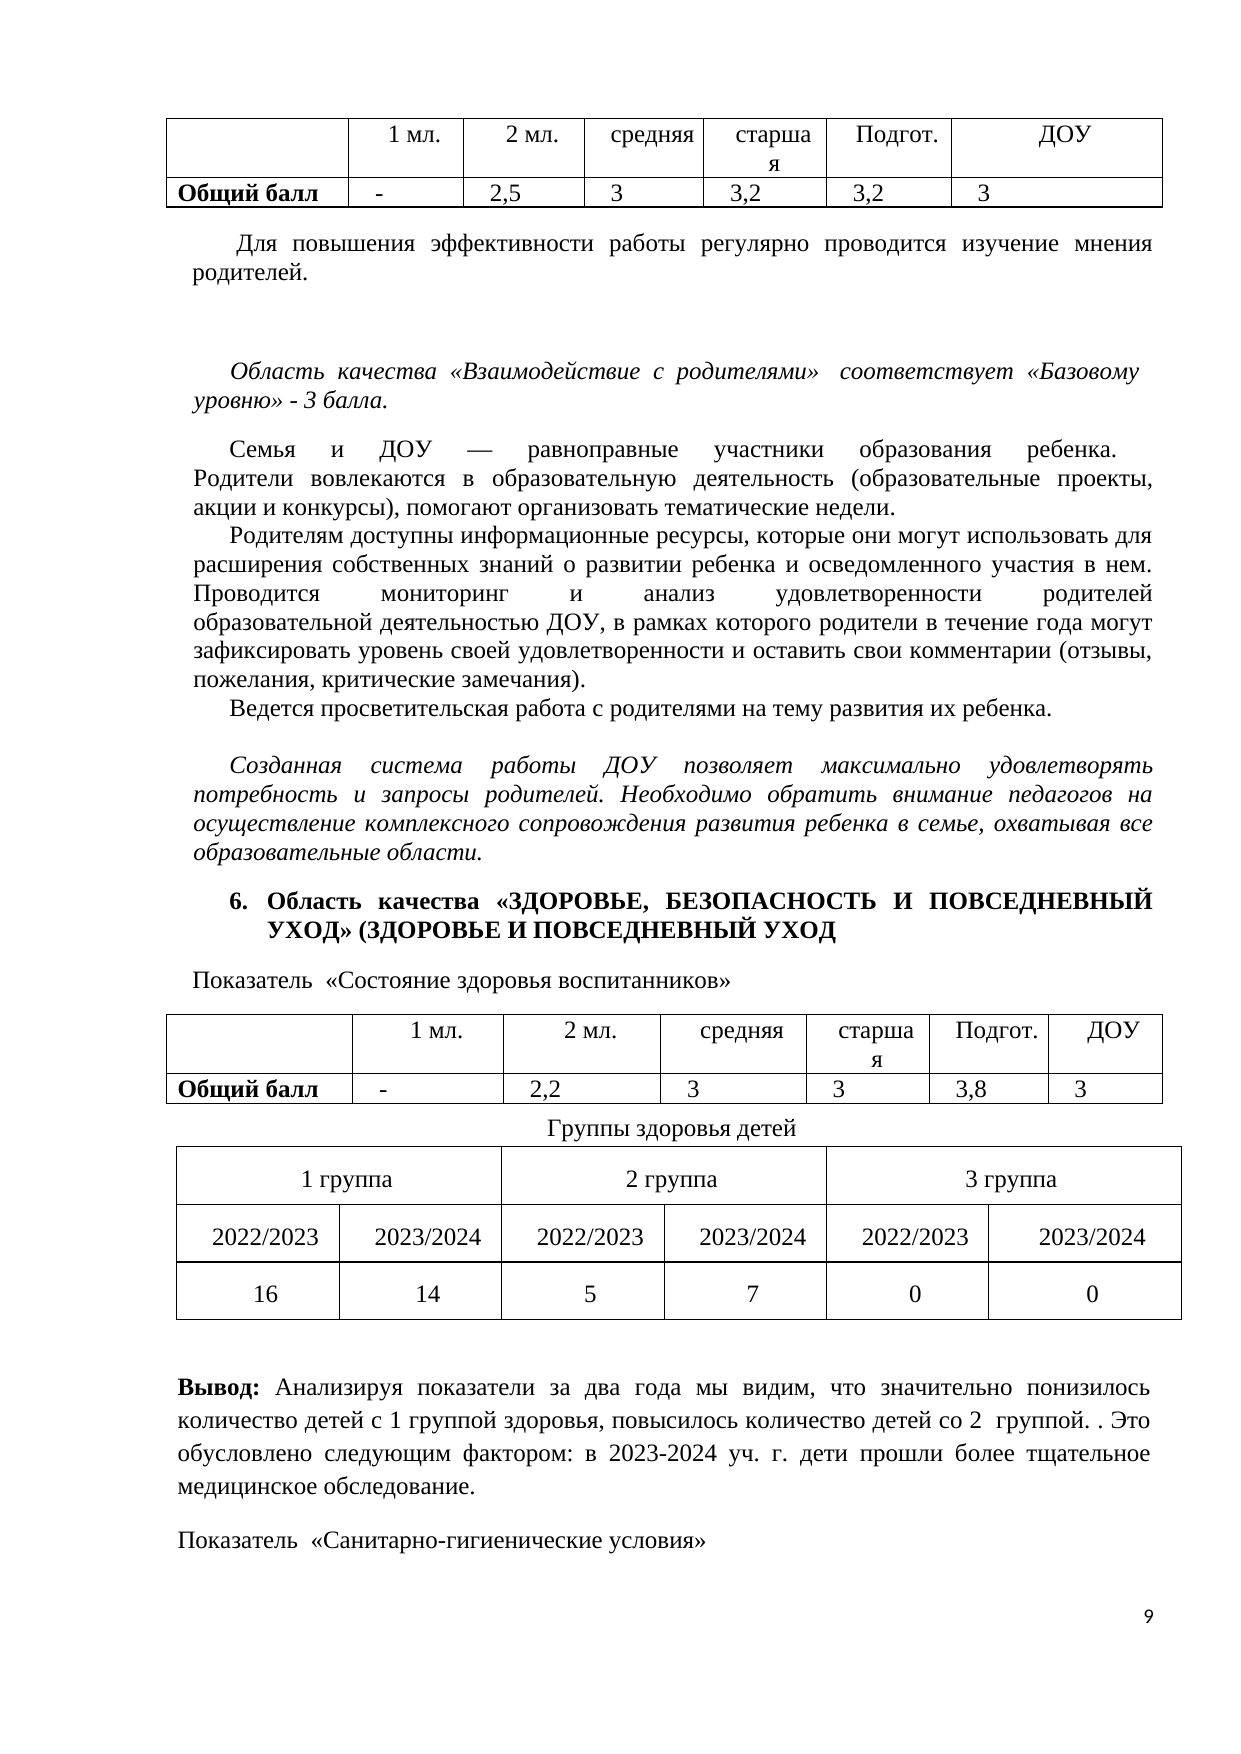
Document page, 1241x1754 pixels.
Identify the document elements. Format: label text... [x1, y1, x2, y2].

table_cell 3 [661, 1074, 806, 1103]
table_header 1 мл. [353, 1015, 503, 1073]
table_header Подгот. [930, 1015, 1048, 1073]
table_header средняя [585, 119, 703, 177]
table_cell 3,8 [930, 1074, 1048, 1103]
table_cell 16 [177, 1263, 339, 1319]
text Ведется просветительская работа с родителями на тему развития их ребенка. [193, 693, 1153, 722]
table_header 1 группа [177, 1147, 501, 1204]
table_cell 3,2 [827, 178, 951, 206]
table_header 3 группа [827, 1147, 1181, 1204]
text Группы здоровья детей [192, 1113, 1151, 1142]
table_header 2 группа [502, 1147, 826, 1204]
table_cell 2023/2024 [989, 1205, 1181, 1261]
table_cell 2023/2024 [665, 1205, 826, 1261]
table_cell - [349, 178, 463, 206]
table_header средняя [661, 1015, 806, 1073]
table_cell - [353, 1074, 503, 1103]
text Область качества «Взаимодействие с родителями» соответствует «Базовому уровню» - 3 балла. [194, 356, 1139, 413]
table_cell 14 [340, 1263, 501, 1319]
table_cell 0 [827, 1263, 988, 1319]
table_header старшая [807, 1015, 929, 1073]
table_cell 3,2 [704, 178, 826, 206]
table_header 1 мл. [349, 119, 463, 177]
table_header ДОУ [952, 119, 1162, 177]
table_cell 3 [807, 1074, 929, 1103]
table_cell 3 [952, 178, 1162, 206]
table_cell 2023/2024 [340, 1205, 501, 1261]
table_cell 3 [1049, 1074, 1162, 1103]
text Созданная система работы ДОУ позволяет максимально удовлетворять потребность и запросы родителей. Необходимо обратить внимание педагогов на осуществление комплексного сопровождения развития ребенка в семье, охватывая все образовательные области. [193, 751, 1153, 866]
table_cell 2,5 [464, 178, 584, 206]
text Семья и ДОУ — равноправные участники образования ребенка. Родители вовлекаются в образовательную деятельность (образовательные проекты, акции и конкурсы), помогают организовать тематические недели. [193, 434, 1153, 521]
text Родителям доступны информационные ресурсы, которые они могут использовать для расширения собственных знаний о развитии ребенка и осведомленного участия в нем. Проводится мониторинг и анализ удовлетворенности родителей образовательной деятельностью ДОУ, в рамках которого родители в течение года могут зафиксировать уровень своей удовлетворенности и оставить свои комментарии (отзывы, пожелания, критические замечания). [193, 521, 1153, 693]
table_cell 2,2 [504, 1074, 660, 1103]
table_header 2 мл. [464, 119, 584, 177]
table_cell Общий балл [167, 178, 348, 206]
table_cell 3 [585, 178, 703, 206]
table_cell Общий балл [167, 1074, 352, 1103]
table_header ДОУ [1049, 1015, 1162, 1073]
table_cell 7 [665, 1263, 826, 1319]
table_cell 0 [989, 1263, 1181, 1319]
text Вывод: Анализируя показатели за два года мы видим, что значительно понизилось количество детей с 1 группой здоровья, повысилось количество детей со 2 группой. . Это обусловлено следующим фактором: в 2023-2024 уч. г. дети прошли более тщательное медицинское обследование. [177, 1372, 1151, 1500]
text Показатель «Санитарно-гигиенические условия» [177, 1525, 1153, 1554]
table_cell 2022/2023 [502, 1205, 664, 1261]
table_header Подгот. [827, 119, 951, 177]
table_header 2 мл. [504, 1015, 660, 1073]
table_header старшая [704, 119, 826, 177]
text Для повышения эффективности работы регулярно проводится изучение мнения родителей. [192, 228, 1153, 286]
table_header [167, 1015, 352, 1073]
table_cell 2022/2023 [177, 1205, 339, 1261]
text Показатель «Состояние здоровья воспитанников» [192, 965, 1153, 993]
list Область качества «ЗДОРОВЬЕ, БЕЗОПАСНОСТЬ И ПОВСЕДНЕВНЫЙ УХОД» (ЗДОРОВЬЕ И ПОВСЕДНЕВНЫЙ УХОД [229, 886, 1153, 944]
table_cell 2022/2023 [827, 1205, 988, 1261]
table_cell 5 [502, 1263, 664, 1319]
table_header [167, 119, 348, 177]
